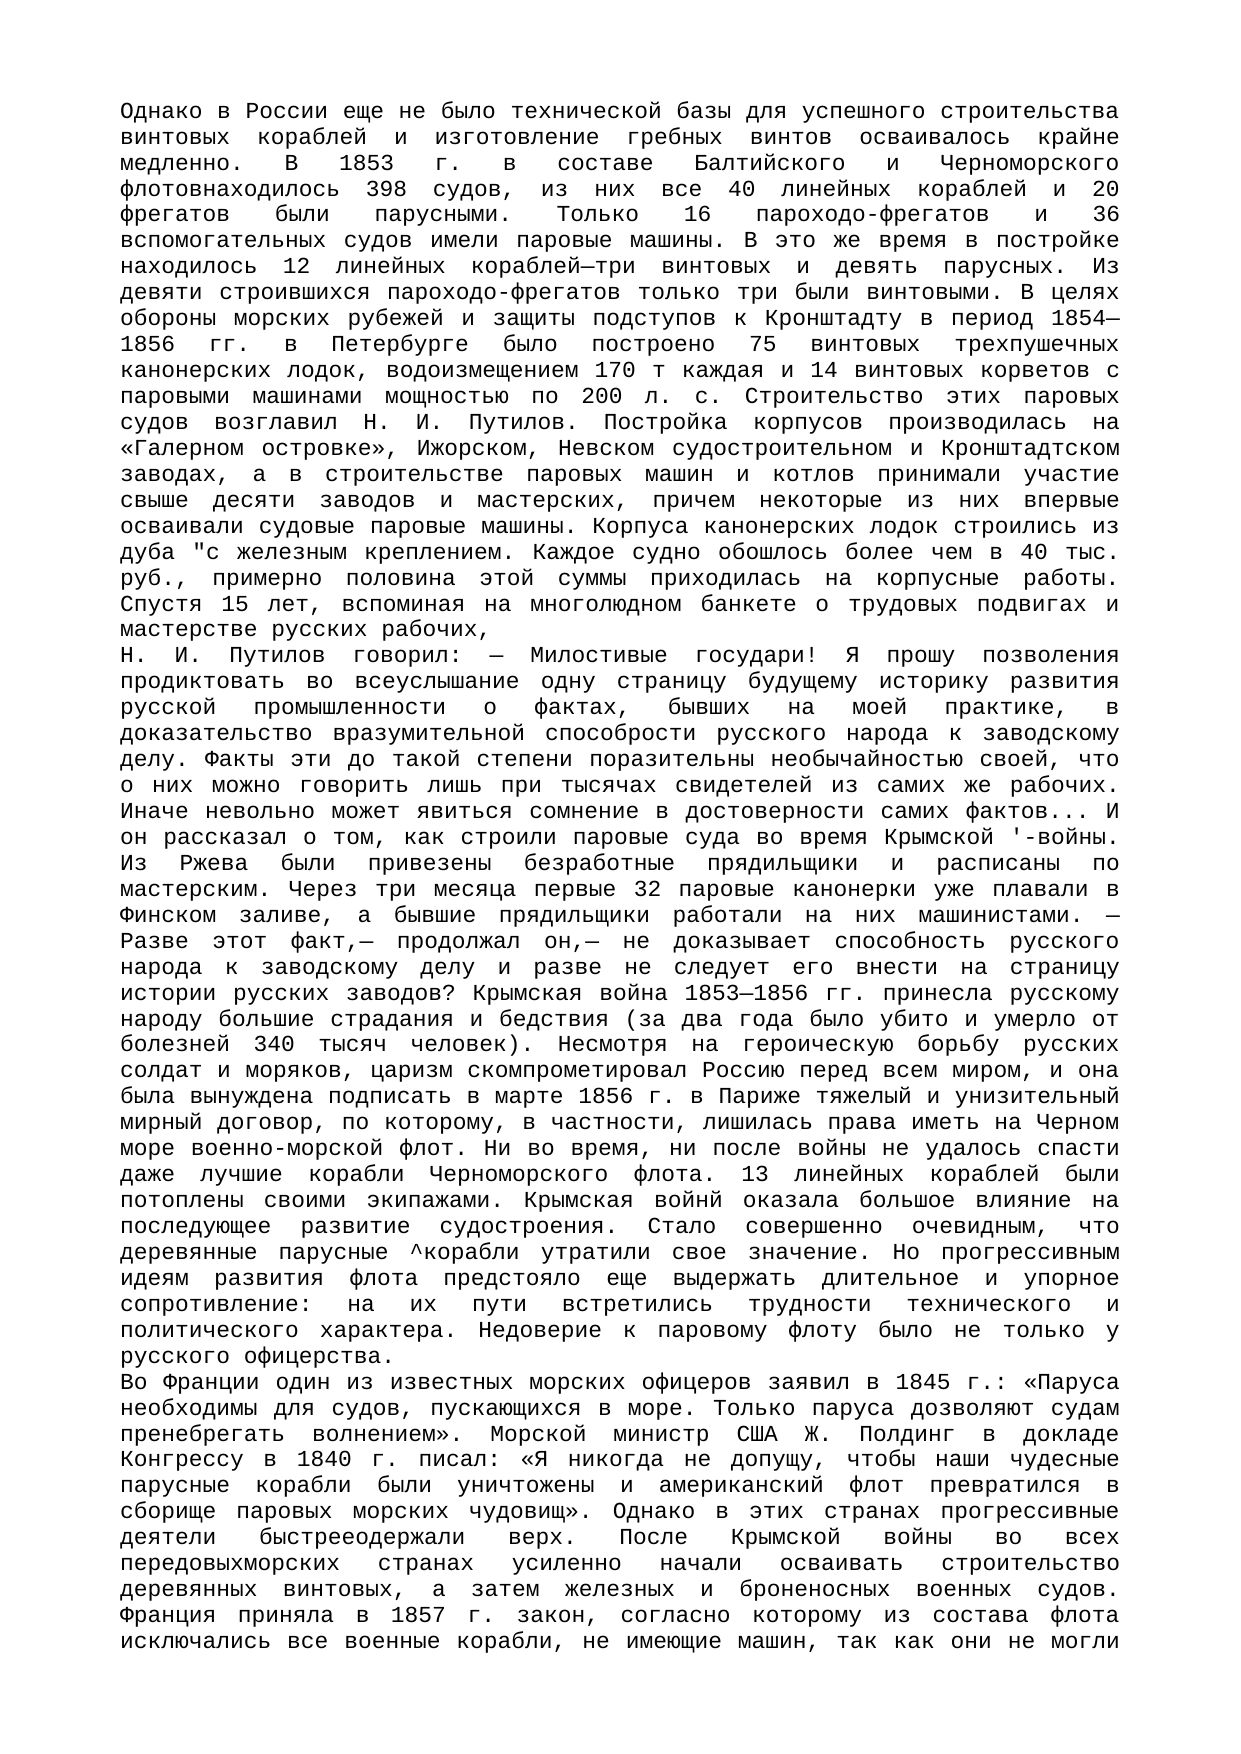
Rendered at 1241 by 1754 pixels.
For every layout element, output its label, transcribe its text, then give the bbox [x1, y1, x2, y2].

text Н. И. Путилов говорил: — Милостивые государи! Я прошу позволения продиктовать во всеуслышание одну страницу будущему историку развития русской промышленности о фактах, бывших на моей практике, в доказательство вразумительной способрости русского народа к заводскому делу. Факты эти до такой степени поразительны необычайностью своей, что о них можно говорить лишь при тысячах свидетелей из самих же рабочих. Иначе невольно может явиться сомнение в достоверности самих фактов... И он рассказал о том, как строили паровые суда во время Крымской '-войны. Из Ржева были привезены безработные прядильщики и расписаны по мастерским. Через три месяца первые 32 паровые канонерки уже плавали в Финском заливе, а бывшие прядильщики работали на них машинистами. — Разве этот факт,— продолжал он,— не доказывает способность русского народа к заводскому делу и разве не следует его внести на страницу истории русских заводов? Крымская война 1853—1856 гг. принесла русскому народу большие страдания и бедствия (за два года было убито и умерло от болезней 340 тысяч человек). Несмотря на героическую борьбу русских солдат и моряков, царизм скомпрометировал Россию перед всем миром, и она была вынуждена подписать в марте 1856 г. в Париже тяжелый и унизительный мирный договор, по которому, в частности, лишилась права иметь на Черном море военно-морской флот. Ни во время, ни после войны не удалось спасти даже лучшие корабли Черноморского флота. 13 линейных кораблей были потоплены своими экипажами. Крымская войнй оказала большое влияние на последующее развитие судостроения. Стало совершенно очевидным, что деревянные парусные ^корабли утратили свое значение. Но прогрессивным идеям развития флота предстояло еще выдержать длительное и упорное сопротивление: на их пути встретились трудности технического и политического характера. Недоверие к паровому флоту было не только у русского офицерства. [120, 644, 1120, 1370]
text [120, 1370, 1120, 1655]
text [120, 99, 1120, 644]
